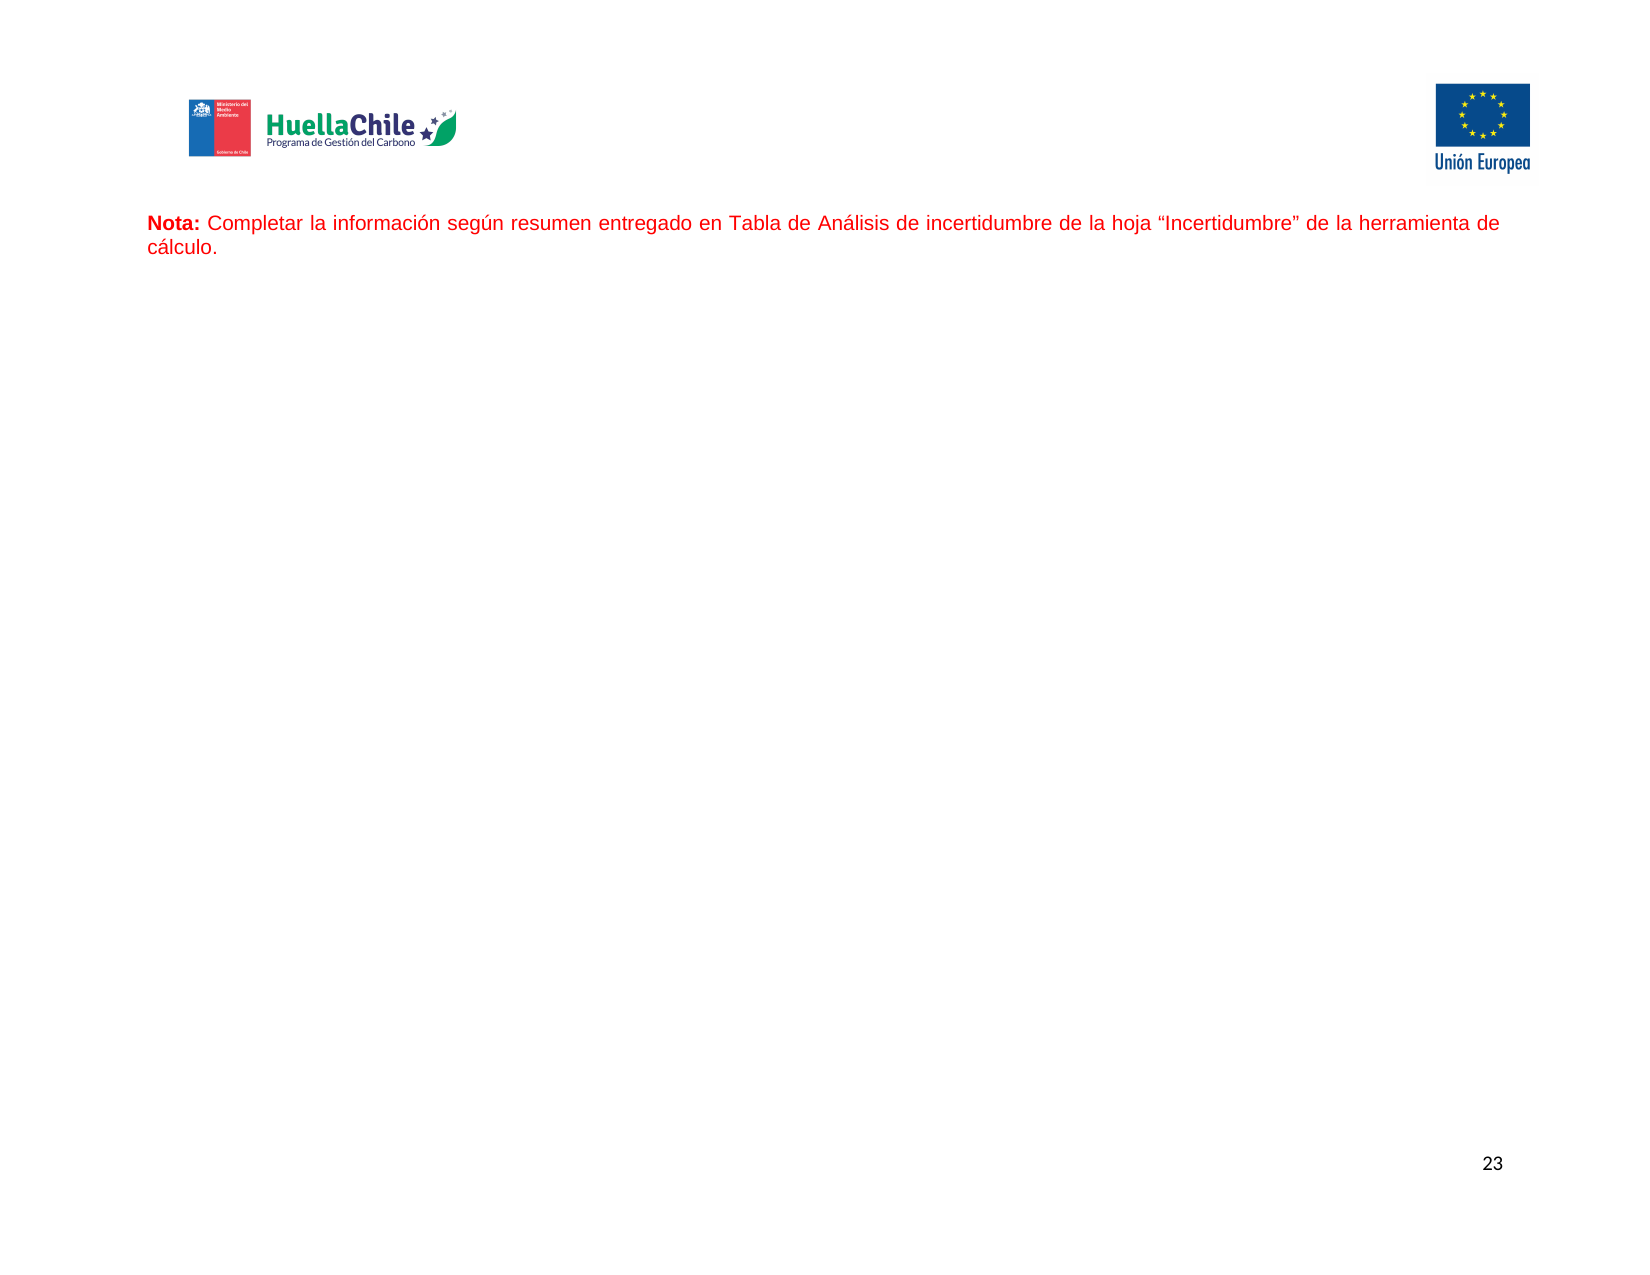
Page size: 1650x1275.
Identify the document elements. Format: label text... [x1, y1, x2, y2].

picture [158, 93, 468, 166]
text Nota: Completar la información según resumen entregado en Tabla de Análisis de incertidumbre de la hoja “Incertidumbre” de la herramienta de cálculo. [147, 211, 1503, 259]
picture [1426, 73, 1539, 186]
